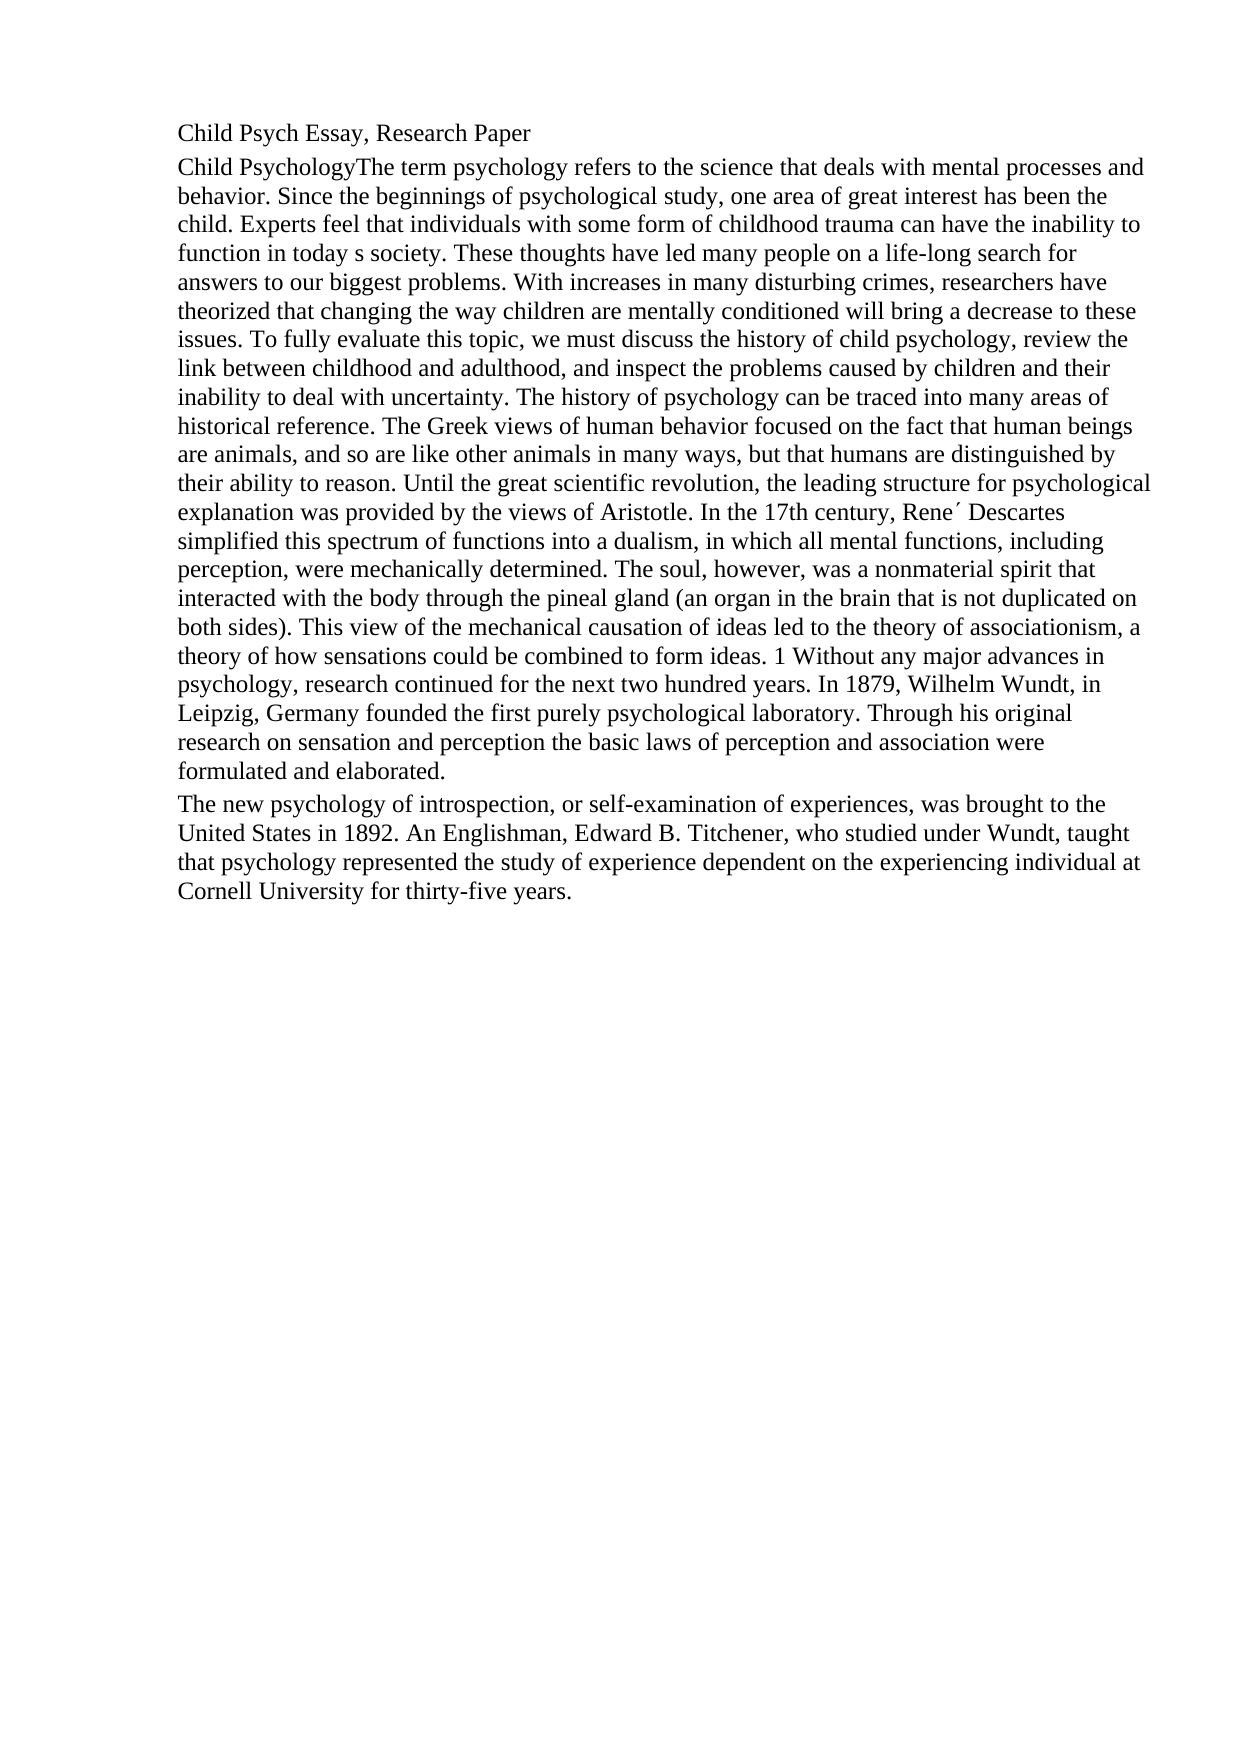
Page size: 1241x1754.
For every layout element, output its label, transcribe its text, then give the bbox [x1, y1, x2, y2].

text The new psychology of introspection, or self-examination of experiences, was brought to the United States in 1892. An Englishman, Edward B. Titchener, who studied under Wundt, taught that psychology represented the study of experience dependent on the experiencing individual at Cornell University for thirty-five years. [177, 789, 1152, 904]
text Child Psych Essay, Research Paper [177, 118, 1152, 147]
text Child PsychologyThe term psychology refers to the science that deals with mental processes and behavior. Since the beginnings of psychological study, one area of great interest has been the child. Experts feel that individuals with some form of childhood trauma can have the inability to function in today s society. These thoughts have led many people on a life-long search for answers to our biggest problems. With increases in many disturbing crimes, researchers have theorized that changing the way children are mentally conditioned will bring a decrease to these issues. To fully evaluate this topic, we must discuss the history of child psychology, review the link between childhood and adulthood, and inspect the problems caused by children and their inability to deal with uncertainty. The history of psychology can be traced into many areas of historical reference. The Greek views of human behavior focused on the fact that human beings are animals, and so are like other animals in many ways, but that humans are distinguished by their ability to reason. Until the great scientific revolution, the leading structure for psychological explanation was provided by the views of Aristotle. In the 17th century, Rene Descartes simplified this spectrum of functions into a dualism, in which all mental functions, including perception, were mechanically determined. The soul, however, was a nonmaterial spirit that interacted with the body through the pineal gland (an organ in the brain that is not duplicated on both sides). This view of the mechanical causation of ideas led to the theory of associationism, a theory of how sensations could be combined to form ideas. 1 Without any major advances in psychology, research continued for the next two hundred years. In 1879, Wilhelm Wundt, in Leipzig, Germany founded the first purely psychological laboratory. Through his original research on sensation and perception the basic laws of perception and association were formulated and elaborated. [177, 152, 1152, 784]
